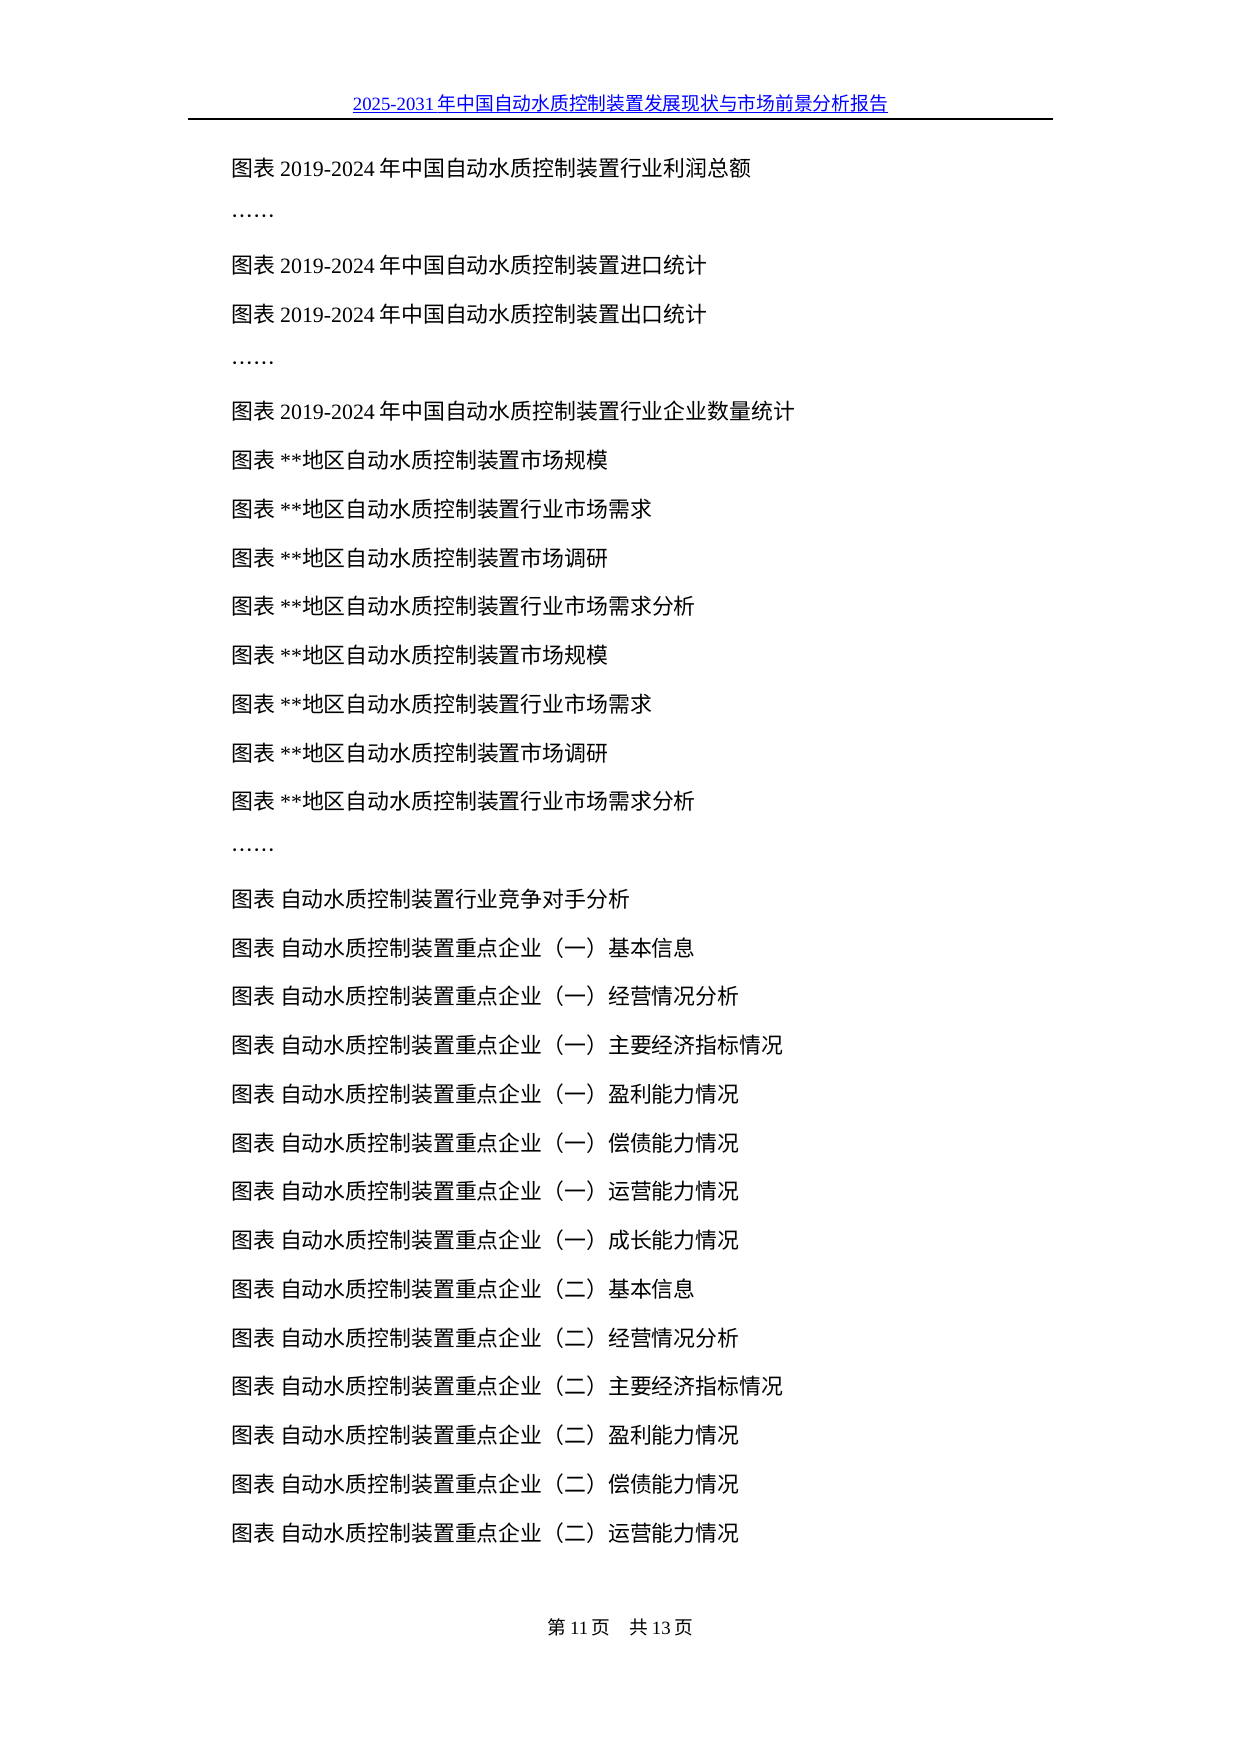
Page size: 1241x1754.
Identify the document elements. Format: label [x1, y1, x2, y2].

text [187, 150, 1053, 1548]
